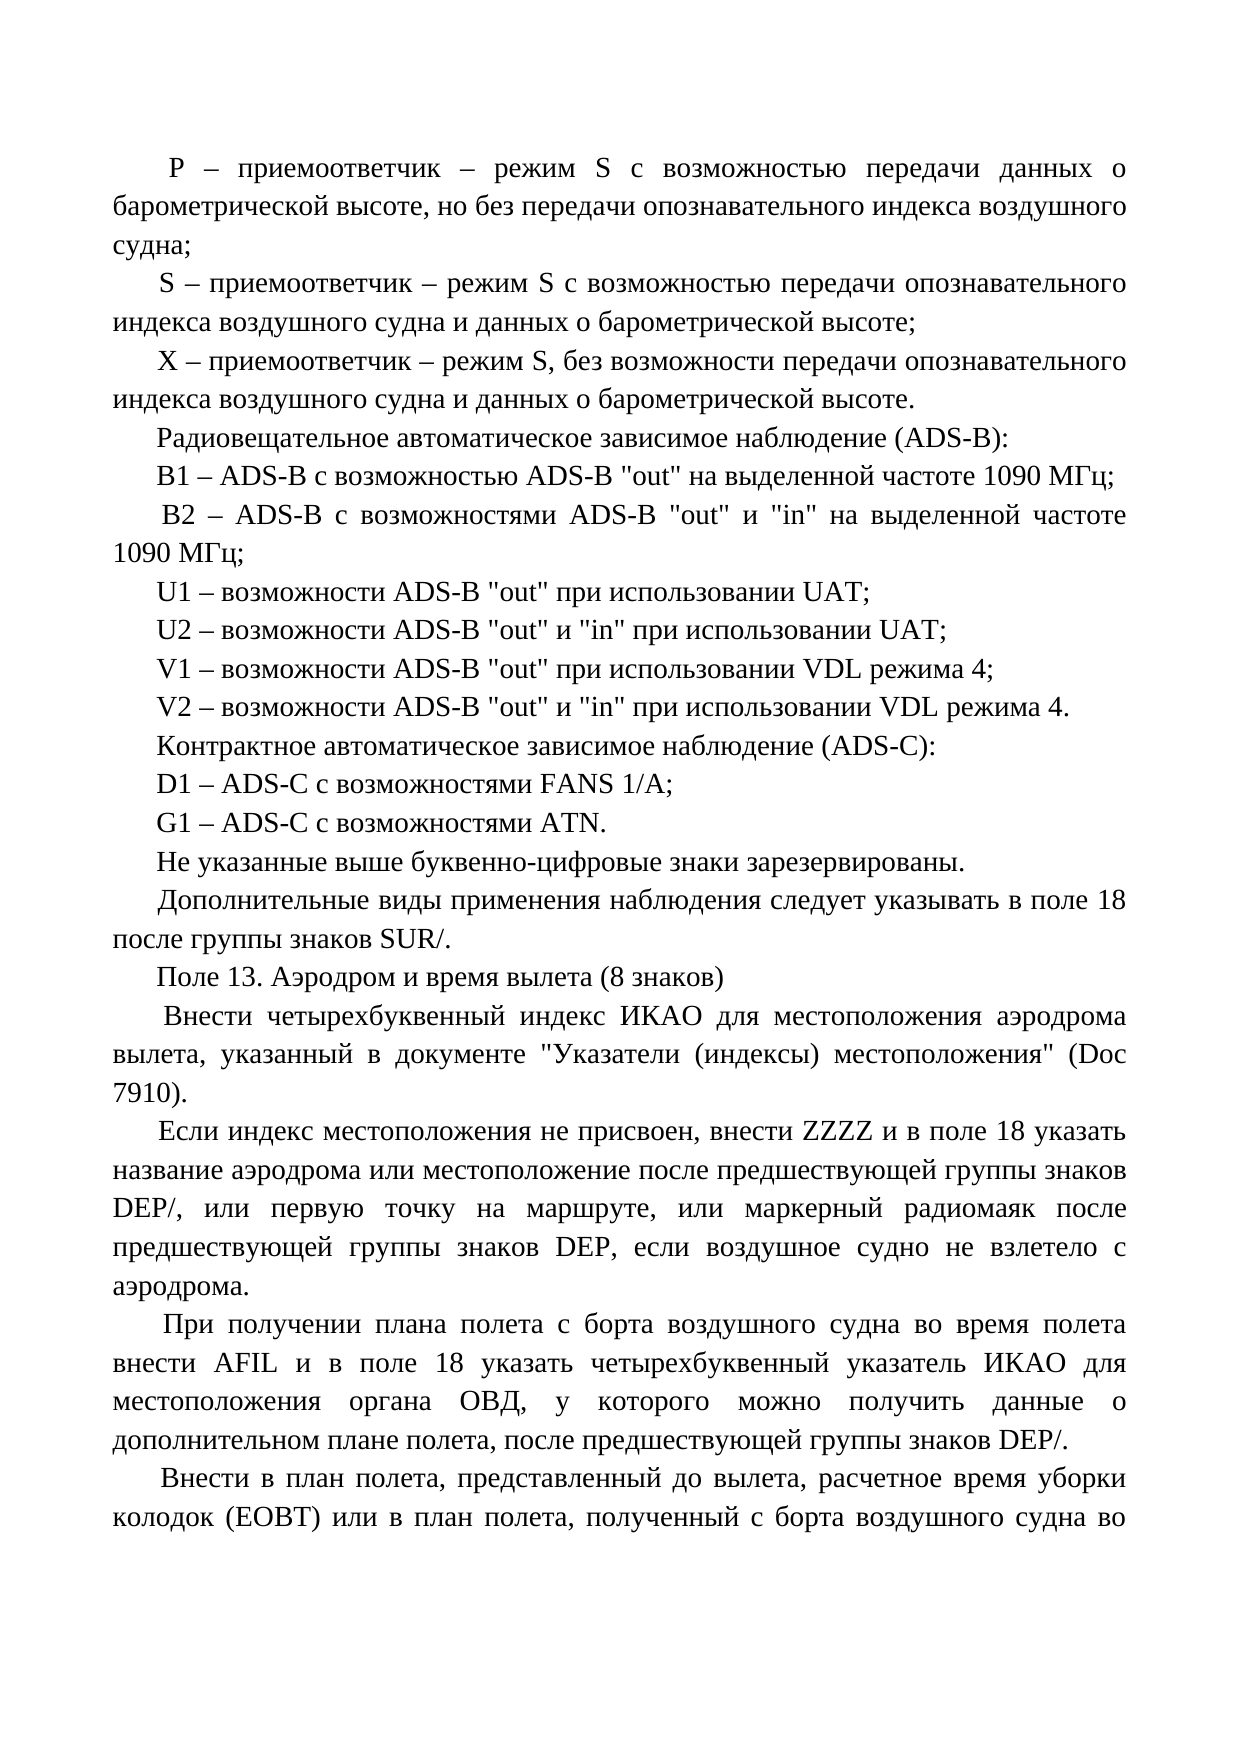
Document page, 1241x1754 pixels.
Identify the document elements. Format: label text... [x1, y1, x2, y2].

text U2 – возможности ADS-B "out" и "in" при использовании UAT; [112, 612, 1128, 646]
text При получении плана полета с борта воздушного судна во время полета внести AFIL и в поле 18 указать четырехбуквенный указатель ИКАО для местоположения органа ОВД, у которого можно получить данные о дополнительном плане полета, после предшествующей группы знаков DEP/. [112, 1306, 1128, 1455]
text В1 – ADS-B с возможностью ADS-B "out" на выделенной частоте 1090 МГц; [112, 458, 1128, 492]
text U1 – возможности ADS-B "out" при использовании UAT; [112, 574, 1128, 607]
text P – приемоответчик – режим S с возможностью передачи данных о барометрической высоте, но без передачи опознавательного индекса воздушного судна; [112, 150, 1128, 261]
text Не указанные выше буквенно-цифровые знаки зарезервированы. [112, 844, 1128, 877]
text В2 – ADS-B с возможностями ADS-B "out" и "in" на выделенной частоте 1090 МГц; [112, 497, 1128, 569]
text Если индекс местоположения не присвоен, внести ZZZZ и в поле 18 указать название аэродрома или местоположение после предшествующей группы знаков DEP/, или первую точку на маршруте, или маркерный радиомаяк после предшествующей группы знаков DEP, если воздушное судно не взлетело с аэродрома. [112, 1113, 1128, 1301]
text Контрактное автоматическое зависимое наблюдение (ADS-С): [112, 728, 1128, 762]
text Радиовещательное автоматическое зависимое наблюдение (ADS-B): [112, 420, 1128, 453]
text V2 – возможности ADS-B "out" и "in" при использовании VDL режима 4. [112, 689, 1128, 723]
text D1 – ADS-С с возможностями FANS 1/А; [112, 767, 1128, 800]
text Х – приемоответчик – режим S, без возможности передачи опознавательного индекса воздушного судна и данных о барометрической высоте. [112, 343, 1128, 415]
text G1 – ADS-С с возможностями ATN. [112, 805, 1128, 839]
text Поле 13. Аэродром и время вылета (8 знаков) [112, 959, 1128, 993]
text Внести четырехбуквенный индекс ИКАО для местоположения аэродрома вылета, указанный в документе "Указатели (индексы) местоположения" (Doc 7910). [112, 998, 1128, 1108]
text V1 – возможности ADS-B "out" при использовании VDL режима 4; [112, 651, 1128, 684]
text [112, 1460, 1128, 1532]
text Дополнительные виды применения наблюдения следует указывать в поле 18 после группы знаков SUR/. [112, 882, 1128, 954]
text S – приемоответчик – режим S с возможностью передачи опознавательного индекса воздушного судна и данных о барометрической высоте; [112, 266, 1128, 338]
